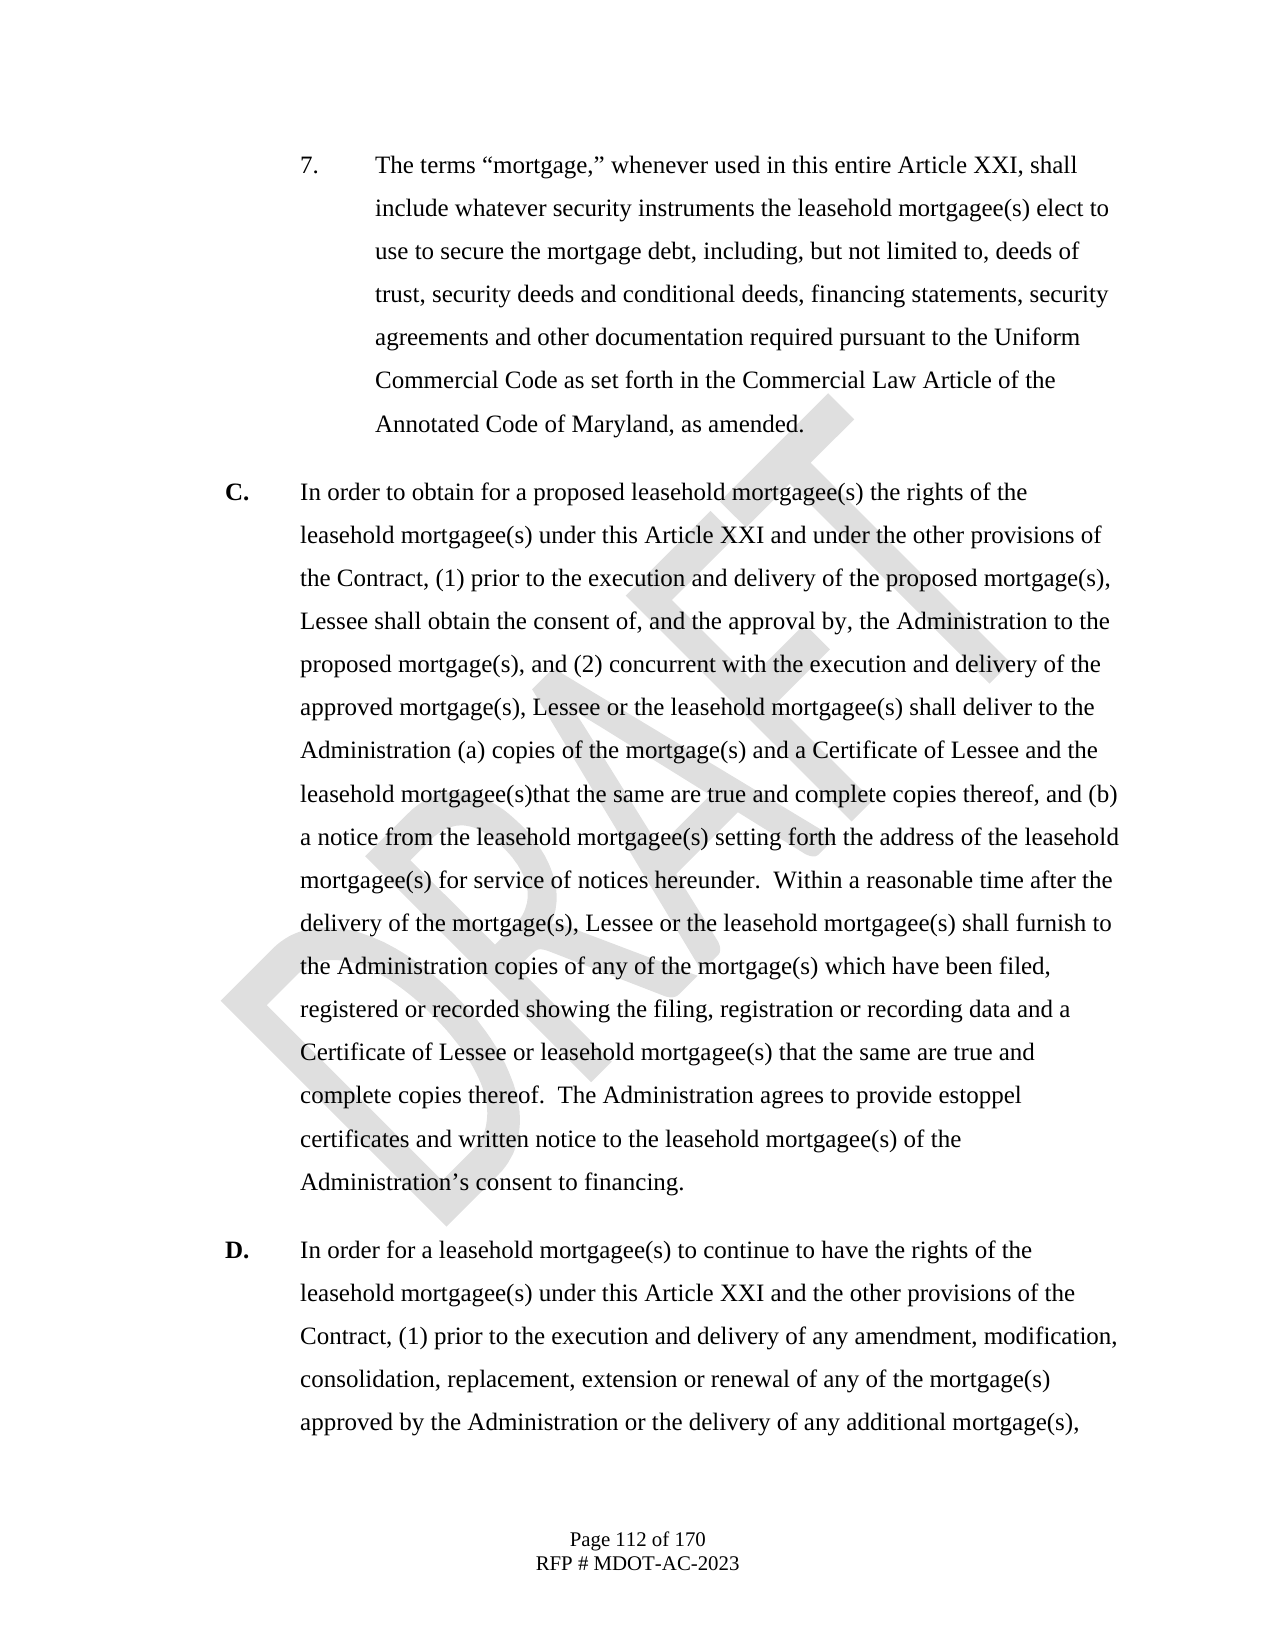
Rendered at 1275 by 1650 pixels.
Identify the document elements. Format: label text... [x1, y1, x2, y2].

list The terms “mortgage,” whenever used in this entire Article XXI, shall include whatever security instruments the leasehold mortgagee(s) elect to use to secure the mortgage debt, including, but not limited to, deeds of trust, security deeds and conditional deeds, financing statements, security agreements and other documentation required pursuant to the Uniform Commercial Code as set forth in the Commercial Law Article of the Annotated Code of Maryland, as amended. [300, 150, 1125, 437]
list In order to obtain for a proposed leasehold mortgagee(s) the rights of the leasehold mortgagee(s) under this Article XXI and under the other provisions of the Contract, (1) prior to the execution and delivery of the proposed mortgage(s), Lessee shall obtain the consent of, and the approval by, the Administration to the proposed mortgage(s), and (2) concurrent with the execution and delivery of the approved mortgage(s), Lessee or the leasehold mortgagee(s) shall deliver to the Administration (a) copies of the mortgage(s) and a Certificate of Lessee and the leasehold mortgagee(s)that the same are true and complete copies thereof, and (b) a notice from the leasehold mortgagee(s) setting forth the address of the leasehold mortgagee(s) for service of notices hereunder. Within a reasonable time after the delivery of the mortgage(s), Lessee or the leasehold mortgagee(s) shall furnish to the Administration copies of any of the mortgage(s) which have been filed, registered or recorded showing the filing, registration or recording data and a Certificate of Lessee or leasehold mortgagee(s) that the same are true and complete copies thereof. The Administration agrees to provide estoppel certificates and written notice to the leasehold mortgagee(s) of the Administration’s consent to financing. [225, 477, 1125, 1196]
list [225, 1235, 1125, 1436]
